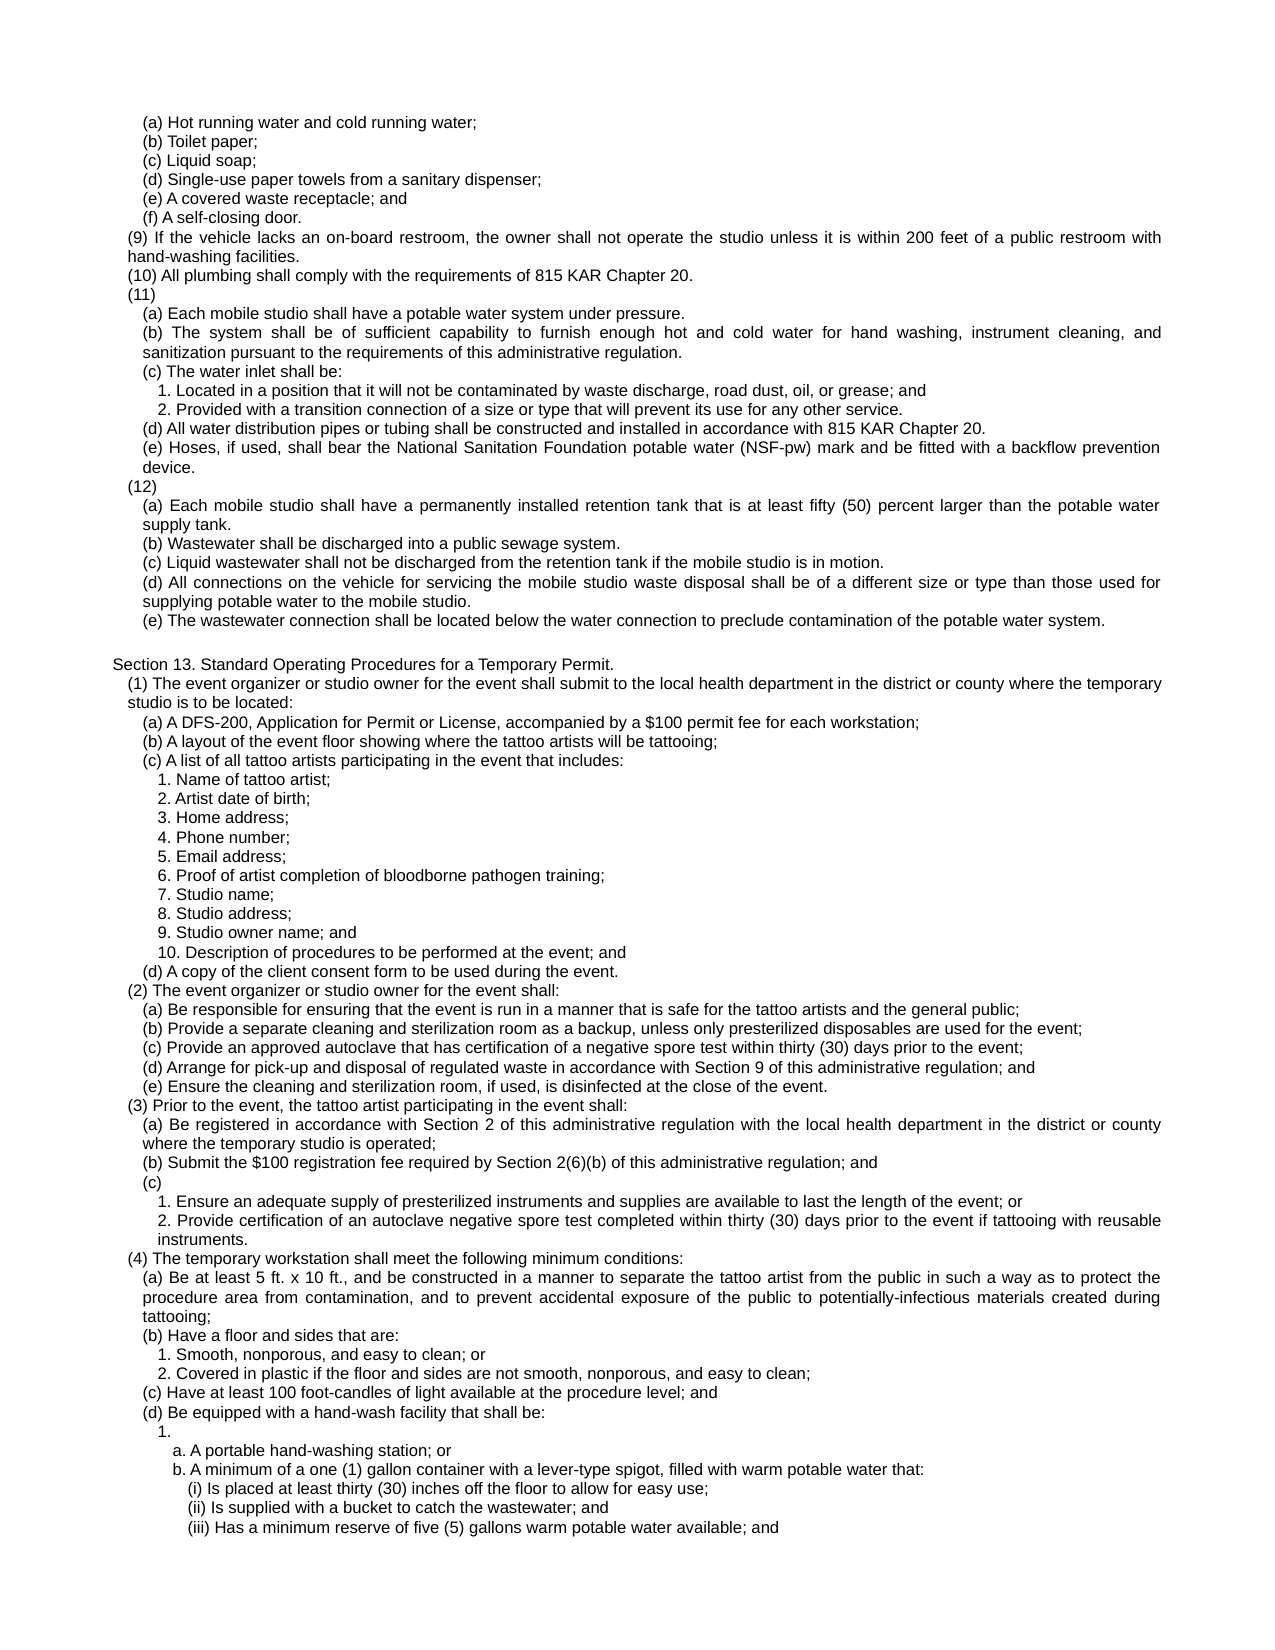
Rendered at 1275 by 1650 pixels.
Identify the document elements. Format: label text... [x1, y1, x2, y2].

text (a) A DFS-200, Application for Permit or License, accompanied by a $100 permit fee for each workstation; [142, 712, 1162, 732]
text (11) [127, 285, 1162, 304]
text (iii) Has a minimum reserve of five (5) gallons warm potable water available; and [187, 1517, 1162, 1537]
text 1. [157, 1422, 1162, 1441]
text 7. Studio name; [157, 885, 1162, 904]
text (a) Be at least 5 ft. x 10 ft., and be constructed in a manner to separate the tattoo artist from the public in such a way as to protect the procedure area from contamination, and to prevent accidental exposure of the public to potentially-infectious materials created during tattooing; [142, 1268, 1162, 1326]
text (d) All connections on the vehicle for servicing the mobile studio waste disposal shall be of a different size or type than those used for supplying potable water to the mobile studio. [142, 572, 1162, 611]
text (f) A self-closing door. [142, 208, 1162, 227]
text 8. Studio address; [157, 904, 1162, 923]
text (4) The temporary workstation shall meet the following minimum conditions: [127, 1249, 1162, 1268]
text 6. Proof of artist completion of bloodborne pathogen training; [157, 866, 1162, 885]
text (c) Have at least 100 foot-candles of light available at the procedure level; and [142, 1383, 1162, 1402]
text (3) Prior to the event, the tattoo artist participating in the event shall: [127, 1096, 1162, 1115]
text 2. Provided with a transition connection of a size or type that will prevent its use for any other service. [157, 400, 1162, 419]
text (c) Provide an approved autoclave that has certification of a negative spore test within thirty (30) days prior to the event; [142, 1038, 1162, 1057]
text (d) A copy of the client consent form to be used during the event. [142, 962, 1162, 981]
text 1. Ensure an adequate supply of presterilized instruments and supplies are available to last the length of the event; or [157, 1192, 1162, 1211]
text 9. Studio owner name; and [157, 923, 1162, 942]
text (c) The water inlet shall be: [142, 362, 1162, 381]
text (1) The event organizer or studio owner for the event shall submit to the local health department in the district or county where the temporary studio is to be located: [127, 674, 1162, 712]
text 2. Artist date of birth; [157, 789, 1162, 808]
text (c) [142, 1172, 1162, 1192]
text (b) The system shall be of sufficient capability to furnish enough hot and cold water for hand washing, instrument cleaning, and sanitization pursuant to the requirements of this administrative regulation. [142, 323, 1162, 362]
text (d) Single-use paper towels from a sanitary dispenser; [142, 170, 1162, 189]
text (i) Is placed at least thirty (30) inches off the floor to allow for easy use; [187, 1479, 1162, 1498]
text (d) All water distribution pipes or tubing shall be constructed and installed in accordance with 815 KAR Chapter 20. [142, 419, 1162, 438]
text (e) A covered waste receptacle; and [142, 189, 1162, 208]
text 3. Home address; [157, 808, 1162, 827]
text 1. Smooth, nonporous, and easy to clean; or [157, 1345, 1162, 1364]
text 5. Email address; [157, 847, 1162, 866]
text 10. Description of procedures to be performed at the event; and [157, 942, 1162, 962]
text (d) Be equipped with a hand-wash facility that shall be: [142, 1402, 1162, 1422]
text (b) A layout of the event floor showing where the tattoo artists will be tattooing; [142, 732, 1162, 751]
text b. A minimum of a one (1) gallon container with a lever-type spigot, filled with warm potable water that: [172, 1460, 1162, 1479]
text (a) Each mobile studio shall have a permanently installed retention tank that is at least fifty (50) percent larger than the potable water supply tank. [142, 496, 1162, 534]
text (10) All plumbing shall comply with the requirements of 815 KAR Chapter 20. [127, 266, 1162, 285]
text 4. Phone number; [157, 827, 1162, 847]
text (12) [127, 477, 1162, 496]
text (b) Provide a separate cleaning and sterilization room as a backup, unless only presterilized disposables are used for the event; [142, 1019, 1162, 1038]
text (c) A list of all tattoo artists participating in the event that includes: [142, 751, 1162, 770]
text (b) Wastewater shall be discharged into a public sewage system. [142, 534, 1162, 553]
text (a) Hot running water and cold running water; [142, 112, 1162, 132]
text (e) The wastewater connection shall be located below the water connection to preclude contamination of the potable water system. [142, 611, 1162, 630]
text (e) Ensure the cleaning and sterilization room, if used, is disinfected at the close of the event. [142, 1077, 1162, 1096]
text a. A portable hand-washing station; or [172, 1441, 1162, 1460]
text (b) Submit the $100 registration fee required by Section 2(6)(b) of this administrative regulation; and [142, 1153, 1162, 1172]
text 1. Name of tattoo artist; [157, 770, 1162, 789]
text (ii) Is supplied with a bucket to catch the wastewater; and [187, 1498, 1162, 1517]
text (2) The event organizer or studio owner for the event shall: [127, 981, 1162, 1000]
text (a) Each mobile studio shall have a potable water system under pressure. [142, 304, 1162, 323]
text (e) Hoses, if used, shall bear the National Sanitation Foundation potable water (NSF-pw) mark and be fitted with a backflow prevention device. [142, 438, 1162, 477]
text 1. Located in a position that it will not be contaminated by waste discharge, road dust, oil, or grease; and [157, 381, 1162, 400]
text (a) Be responsible for ensuring that the event is run in a manner that is safe for the tattoo artists and the general public; [142, 1000, 1162, 1019]
text (c) Liquid wastewater shall not be discharged from the retention tank if the mobile studio is in motion. [142, 553, 1162, 572]
text (d) Arrange for pick-up and disposal of regulated waste in accordance with Section 9 of this administrative regulation; and [142, 1057, 1162, 1077]
text (b) Have a floor and sides that are: [142, 1326, 1162, 1345]
text (a) Be registered in accordance with Section 2 of this administrative regulation with the local health department in the district or county where the temporary studio is operated; [142, 1115, 1162, 1153]
text 2. Provide certification of an autoclave negative spore test completed within thirty (30) days prior to the event if tattooing with reusable instruments. [157, 1211, 1162, 1249]
text (b) Toilet paper; [142, 132, 1162, 151]
text (c) Liquid soap; [142, 151, 1162, 170]
text Section 13. Standard Operating Procedures for a Temporary Permit. [112, 655, 1162, 674]
text (9) If the vehicle lacks an on-board restroom, the owner shall not operate the studio unless it is within 200 feet of a public restroom with hand-washing facilities. [127, 227, 1162, 266]
text 2. Covered in plastic if the floor and sides are not smooth, nonporous, and easy to clean; [157, 1364, 1162, 1383]
